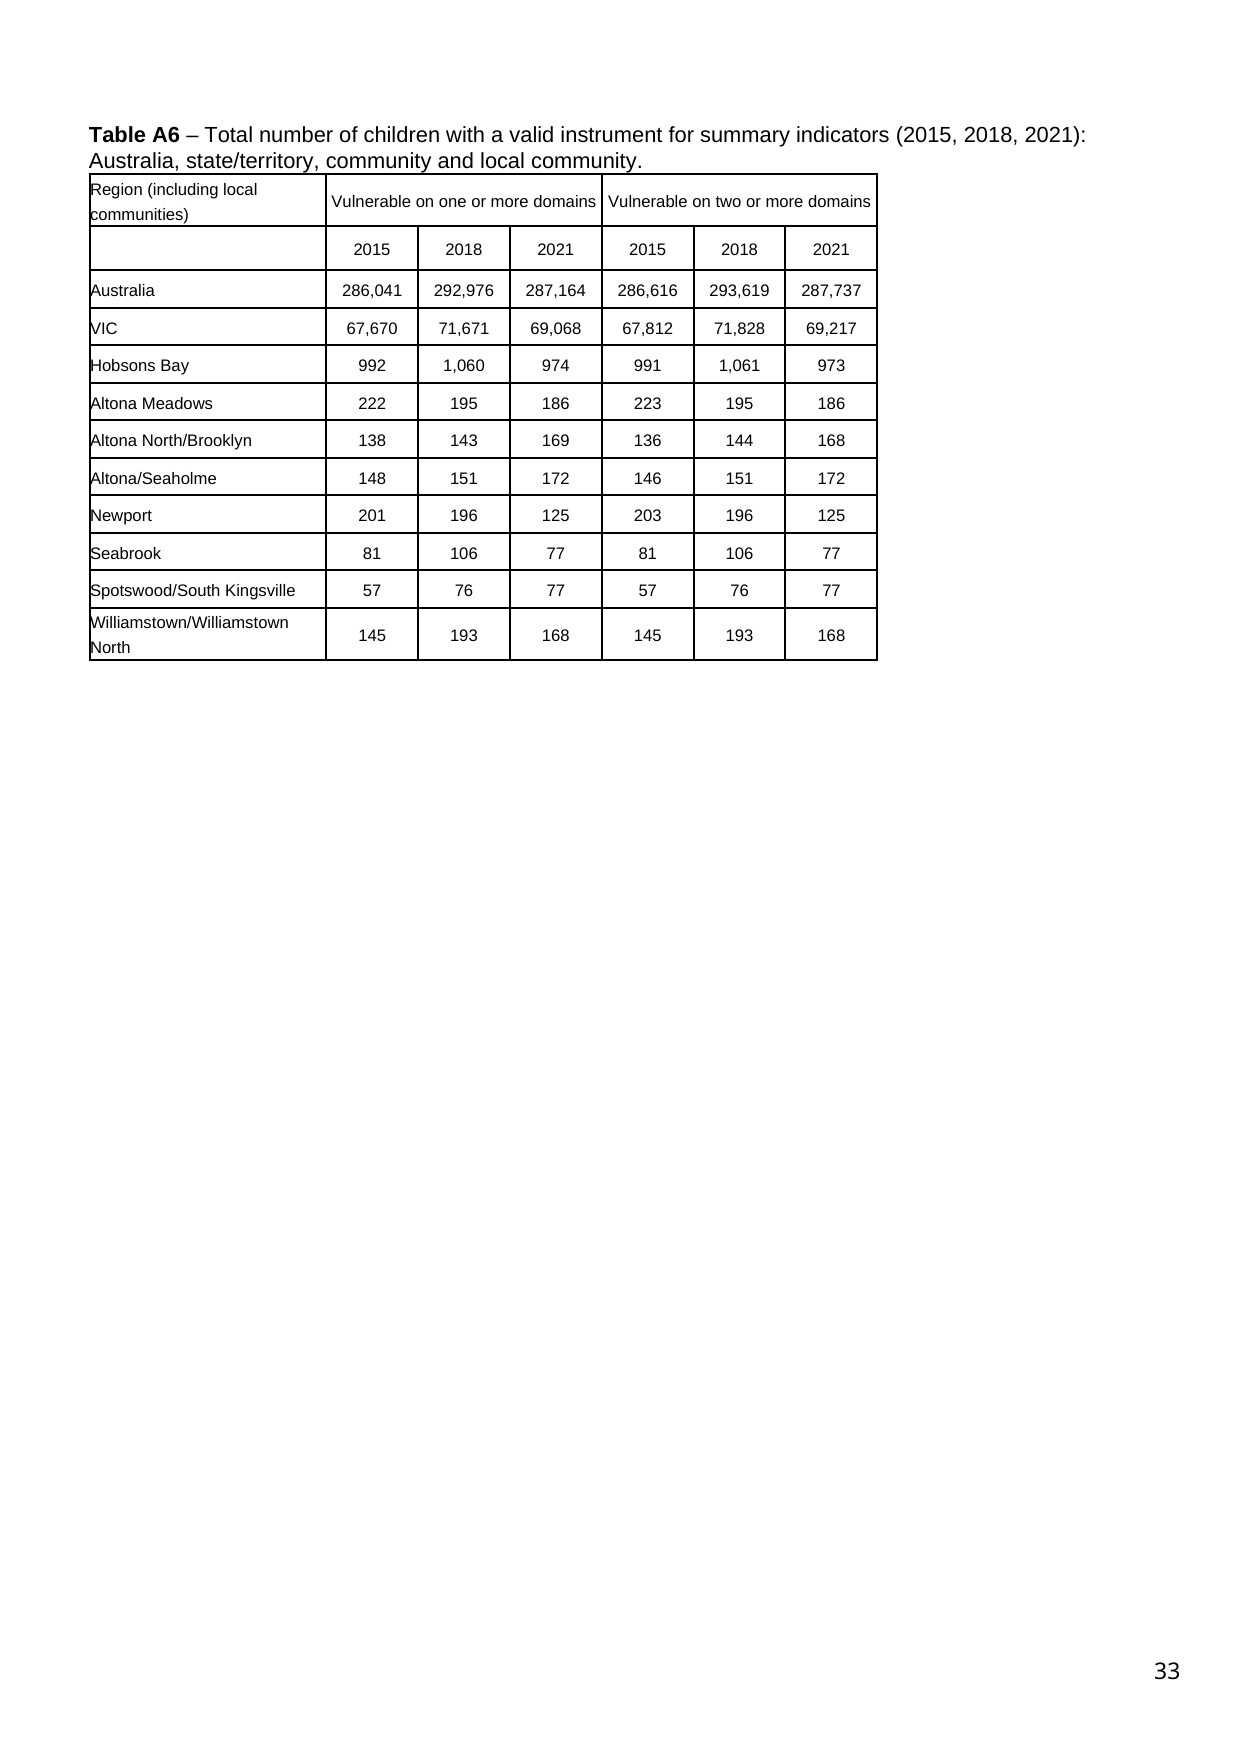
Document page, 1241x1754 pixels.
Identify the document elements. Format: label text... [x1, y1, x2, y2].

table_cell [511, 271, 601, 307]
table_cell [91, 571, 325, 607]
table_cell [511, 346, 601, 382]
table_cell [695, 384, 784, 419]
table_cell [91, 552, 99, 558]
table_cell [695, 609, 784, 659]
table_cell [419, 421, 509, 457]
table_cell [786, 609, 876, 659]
text Table A6 – Total number of children with a valid instrument for summary indicators (2015, 2018, 2021): Australia, state/territory, community and local community. [89, 122, 1180, 173]
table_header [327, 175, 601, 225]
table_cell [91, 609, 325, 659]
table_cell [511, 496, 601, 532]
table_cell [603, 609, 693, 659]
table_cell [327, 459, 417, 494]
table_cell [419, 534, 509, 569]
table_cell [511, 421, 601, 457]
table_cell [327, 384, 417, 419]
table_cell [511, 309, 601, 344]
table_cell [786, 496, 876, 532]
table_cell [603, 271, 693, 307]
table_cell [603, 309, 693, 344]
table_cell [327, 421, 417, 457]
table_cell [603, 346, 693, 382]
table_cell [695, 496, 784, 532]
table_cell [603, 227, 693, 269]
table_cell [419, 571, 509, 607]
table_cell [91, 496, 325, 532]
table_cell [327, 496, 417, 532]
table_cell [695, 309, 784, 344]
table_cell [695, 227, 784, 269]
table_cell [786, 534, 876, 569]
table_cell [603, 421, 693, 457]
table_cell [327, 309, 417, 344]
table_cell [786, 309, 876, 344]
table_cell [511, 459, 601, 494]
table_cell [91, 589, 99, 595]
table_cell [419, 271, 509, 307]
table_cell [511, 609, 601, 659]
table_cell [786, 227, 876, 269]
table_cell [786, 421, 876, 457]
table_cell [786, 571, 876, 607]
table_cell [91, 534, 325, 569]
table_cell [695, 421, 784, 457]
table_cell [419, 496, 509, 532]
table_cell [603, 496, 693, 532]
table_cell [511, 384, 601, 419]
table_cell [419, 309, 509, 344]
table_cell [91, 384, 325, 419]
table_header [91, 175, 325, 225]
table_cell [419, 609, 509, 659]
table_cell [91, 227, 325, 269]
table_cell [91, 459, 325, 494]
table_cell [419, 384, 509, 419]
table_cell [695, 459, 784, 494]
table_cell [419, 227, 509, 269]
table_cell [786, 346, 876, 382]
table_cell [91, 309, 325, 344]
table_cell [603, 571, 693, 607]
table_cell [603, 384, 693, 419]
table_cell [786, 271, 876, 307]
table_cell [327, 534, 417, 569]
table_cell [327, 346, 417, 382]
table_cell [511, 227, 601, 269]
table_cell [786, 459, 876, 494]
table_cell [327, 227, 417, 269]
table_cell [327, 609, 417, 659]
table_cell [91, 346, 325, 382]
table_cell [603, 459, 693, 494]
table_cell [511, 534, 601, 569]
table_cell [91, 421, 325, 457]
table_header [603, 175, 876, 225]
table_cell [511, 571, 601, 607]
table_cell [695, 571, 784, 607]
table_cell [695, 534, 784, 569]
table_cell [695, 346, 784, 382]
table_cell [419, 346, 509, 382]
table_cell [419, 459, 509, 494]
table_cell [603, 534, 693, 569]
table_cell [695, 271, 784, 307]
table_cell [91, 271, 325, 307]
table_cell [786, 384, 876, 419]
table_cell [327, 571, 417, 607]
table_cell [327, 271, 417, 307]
